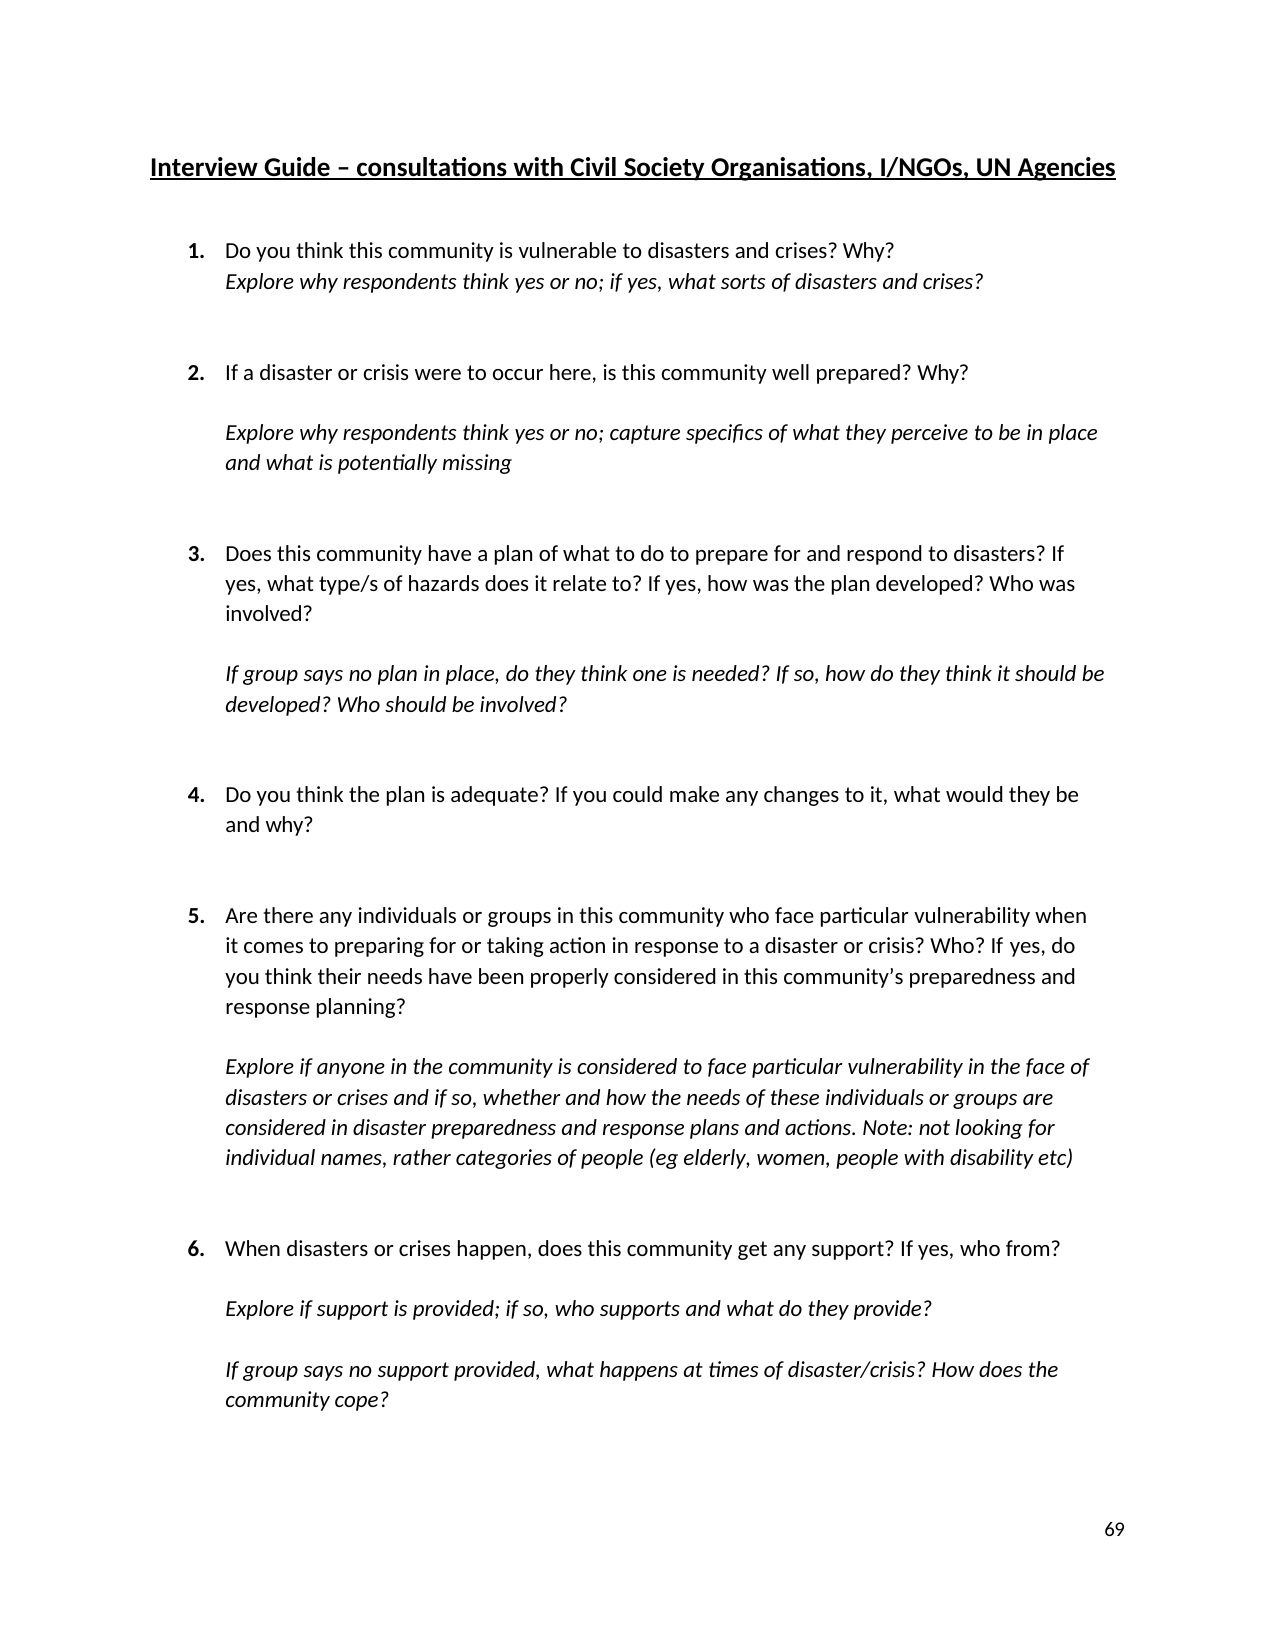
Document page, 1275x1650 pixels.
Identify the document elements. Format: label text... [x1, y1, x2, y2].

list When disasters or crises happen, does this community get any support? If yes, who from? [187, 1234, 1135, 1262]
list Does this community have a plan of what to do to prepare for and respond to disasters? If yes, what type/s of hazards does it relate to? If yes, how was the plan developed? Who was involved? [188, 539, 1105, 627]
text Explore if support is provided; if so, who supports and what do they provide? [225, 1294, 1135, 1322]
text Explore why respondents think yes or no; if yes, what sorts of disasters and crises? [225, 267, 1135, 295]
text If group says no plan in place, do they think one is needed? If so, how do they think it should be developed? Who should be involved? [225, 659, 1113, 718]
list If a disaster or crisis were to occur here, is this community well prepared? Why? [187, 358, 1135, 386]
list Do you think this community is vulnerable to disasters and crises? Why? [187, 237, 1135, 264]
list Do you think the plan is adequate? If you could make any changes to it, what would they be and why? [188, 780, 1119, 839]
subtitle Interview Guide – consultations with Civil Society Organisations, I/NGOs, UN Agencies [150, 150, 1135, 183]
list Are there any individuals or groups in this community who face particular vulnerability when it comes to preparing for or taking action in response to a disaster or crisis? Who? If yes, do you think their needs have been properly considered in this community’s preparedness and response planning? [188, 901, 1104, 1020]
text If group says no support provided, what happens at times of disaster/crisis? How does the community cope? [225, 1355, 1113, 1413]
text Explore why respondents think yes or no; capture specifics of what they perceive to be in place and what is potentially missing [225, 418, 1119, 476]
text Explore if anyone in the community is considered to face particular vulnerability in the face of disasters or crises and if so, whether and how the needs of these individuals or groups are considered in disaster preparedness and response plans and actions. Note: not looking for individual names, rather categories of people (eg elderly, women, people with disability etc) [225, 1052, 1113, 1171]
